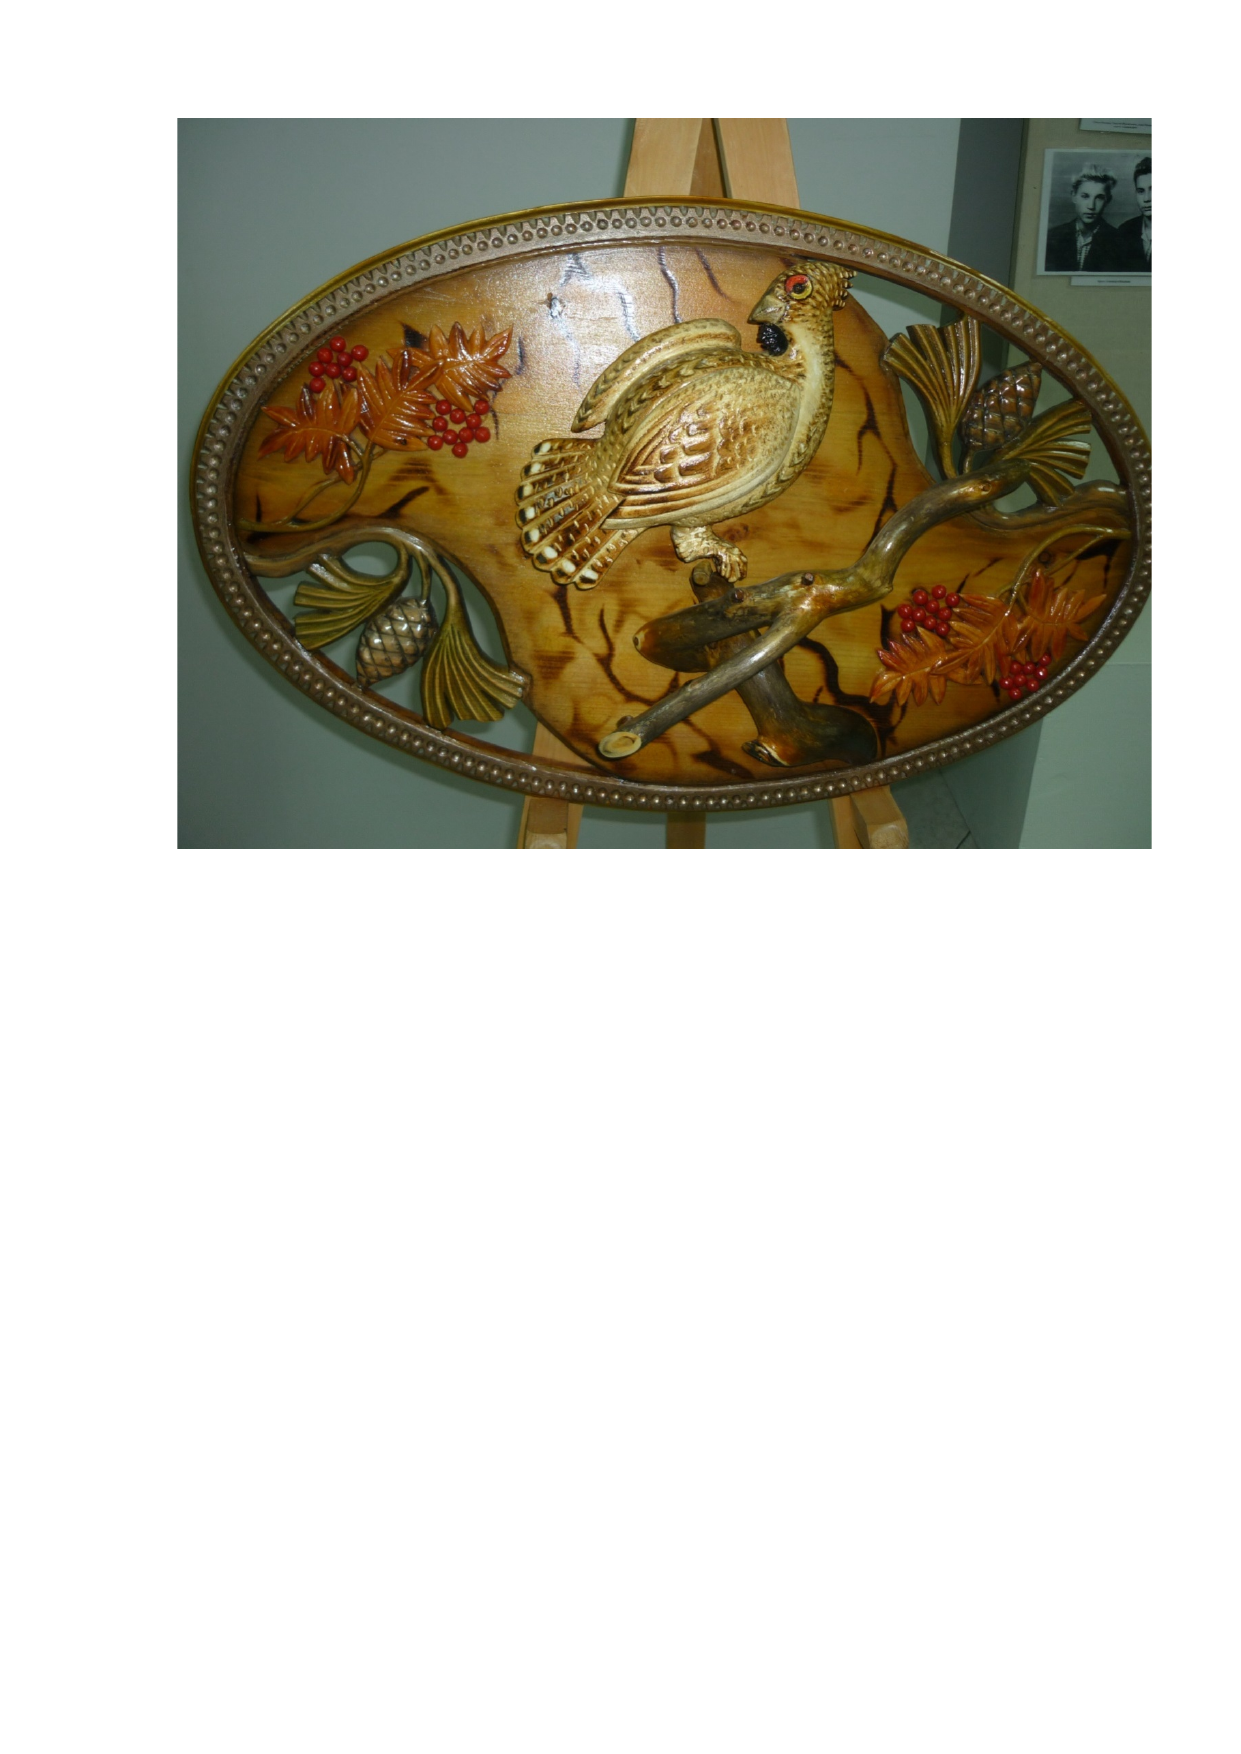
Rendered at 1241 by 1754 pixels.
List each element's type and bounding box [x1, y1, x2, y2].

picture [177, 118, 1152, 849]
